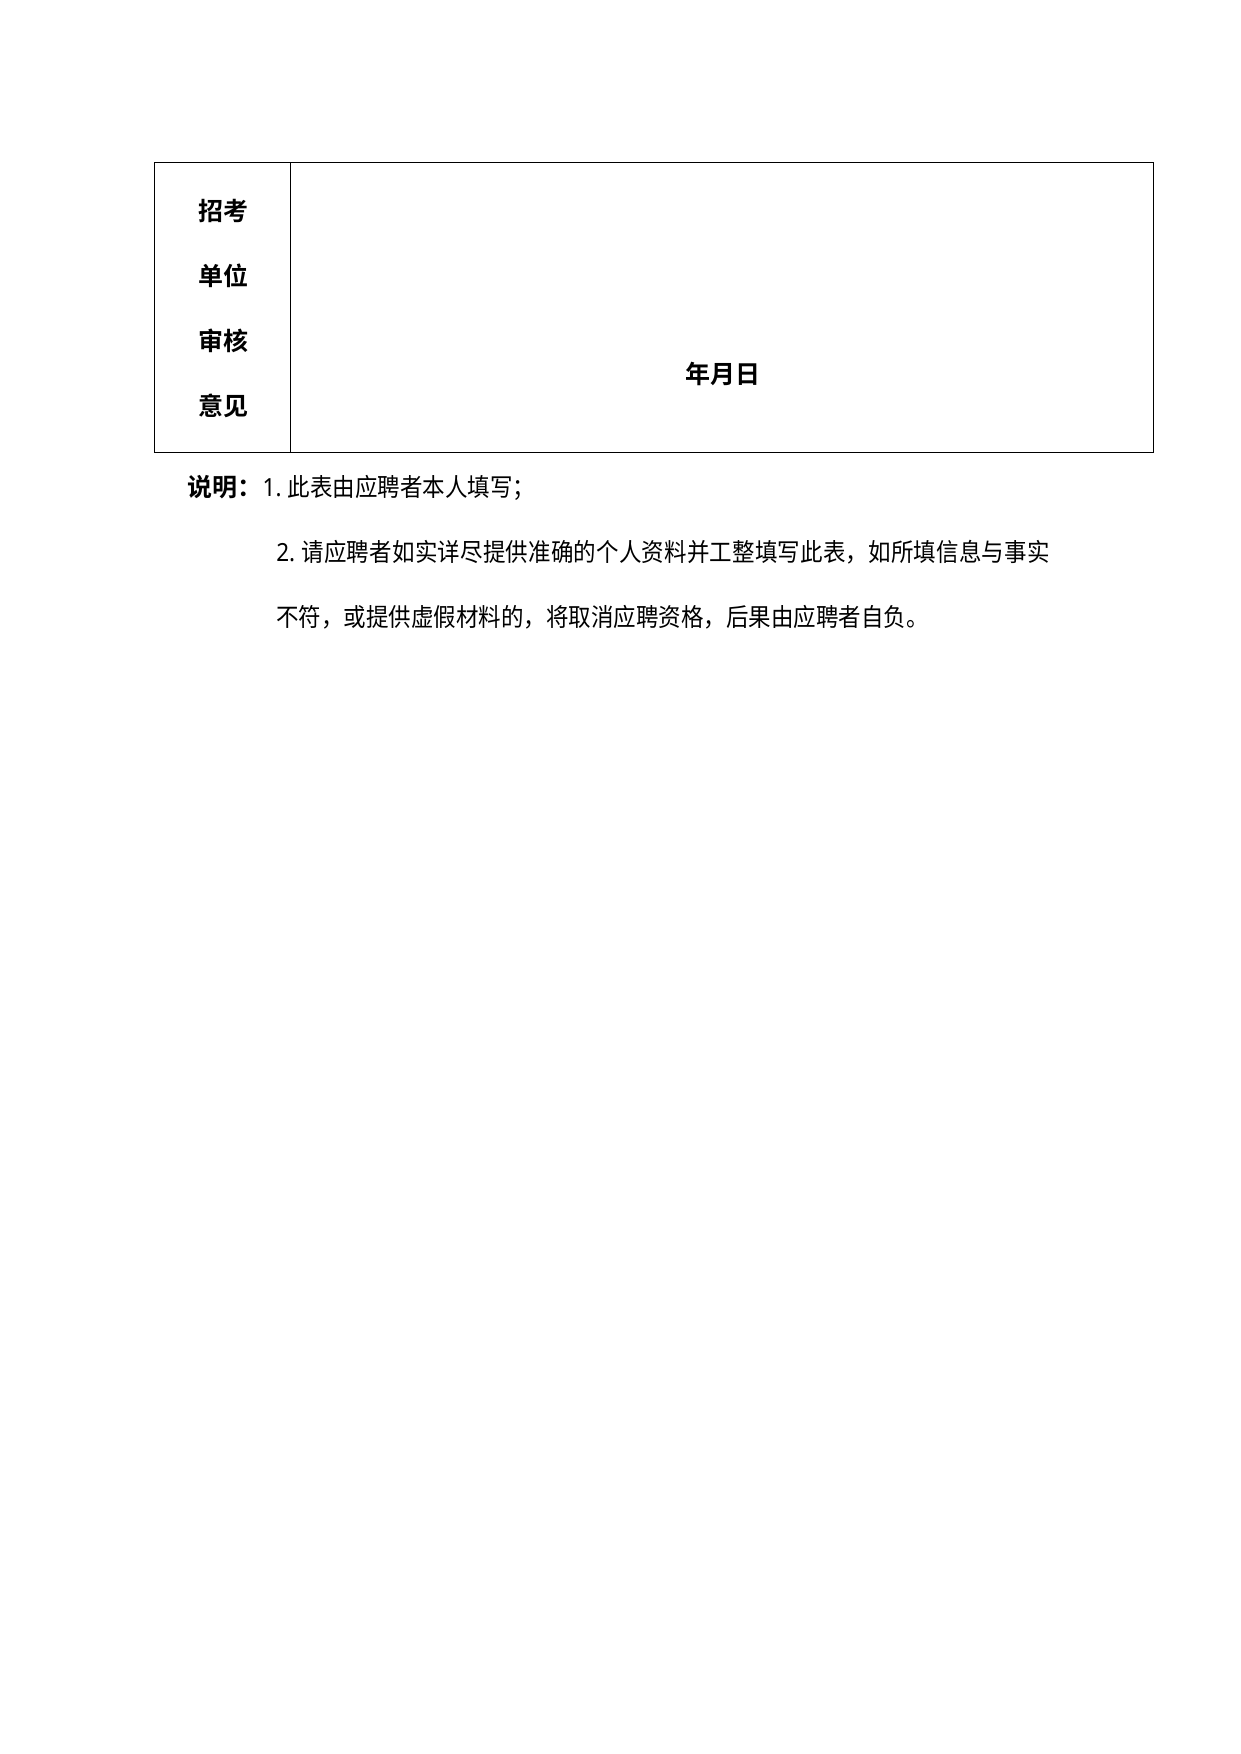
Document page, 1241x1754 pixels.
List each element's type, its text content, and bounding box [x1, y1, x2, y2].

table_cell 年月日 [291, 163, 1153, 452]
table_cell 招考 单位 审核 意见 [155, 163, 290, 452]
text 2. 请应聘者如实详尽提供准确的个人资料并工整填写此表，如所填信息与事实不符，或提供虚假材料的，将取消应聘资格，后果由应聘者自负。 [276, 518, 1053, 648]
text 说明：1. 此表由应聘者本人填写； [187, 453, 1053, 518]
